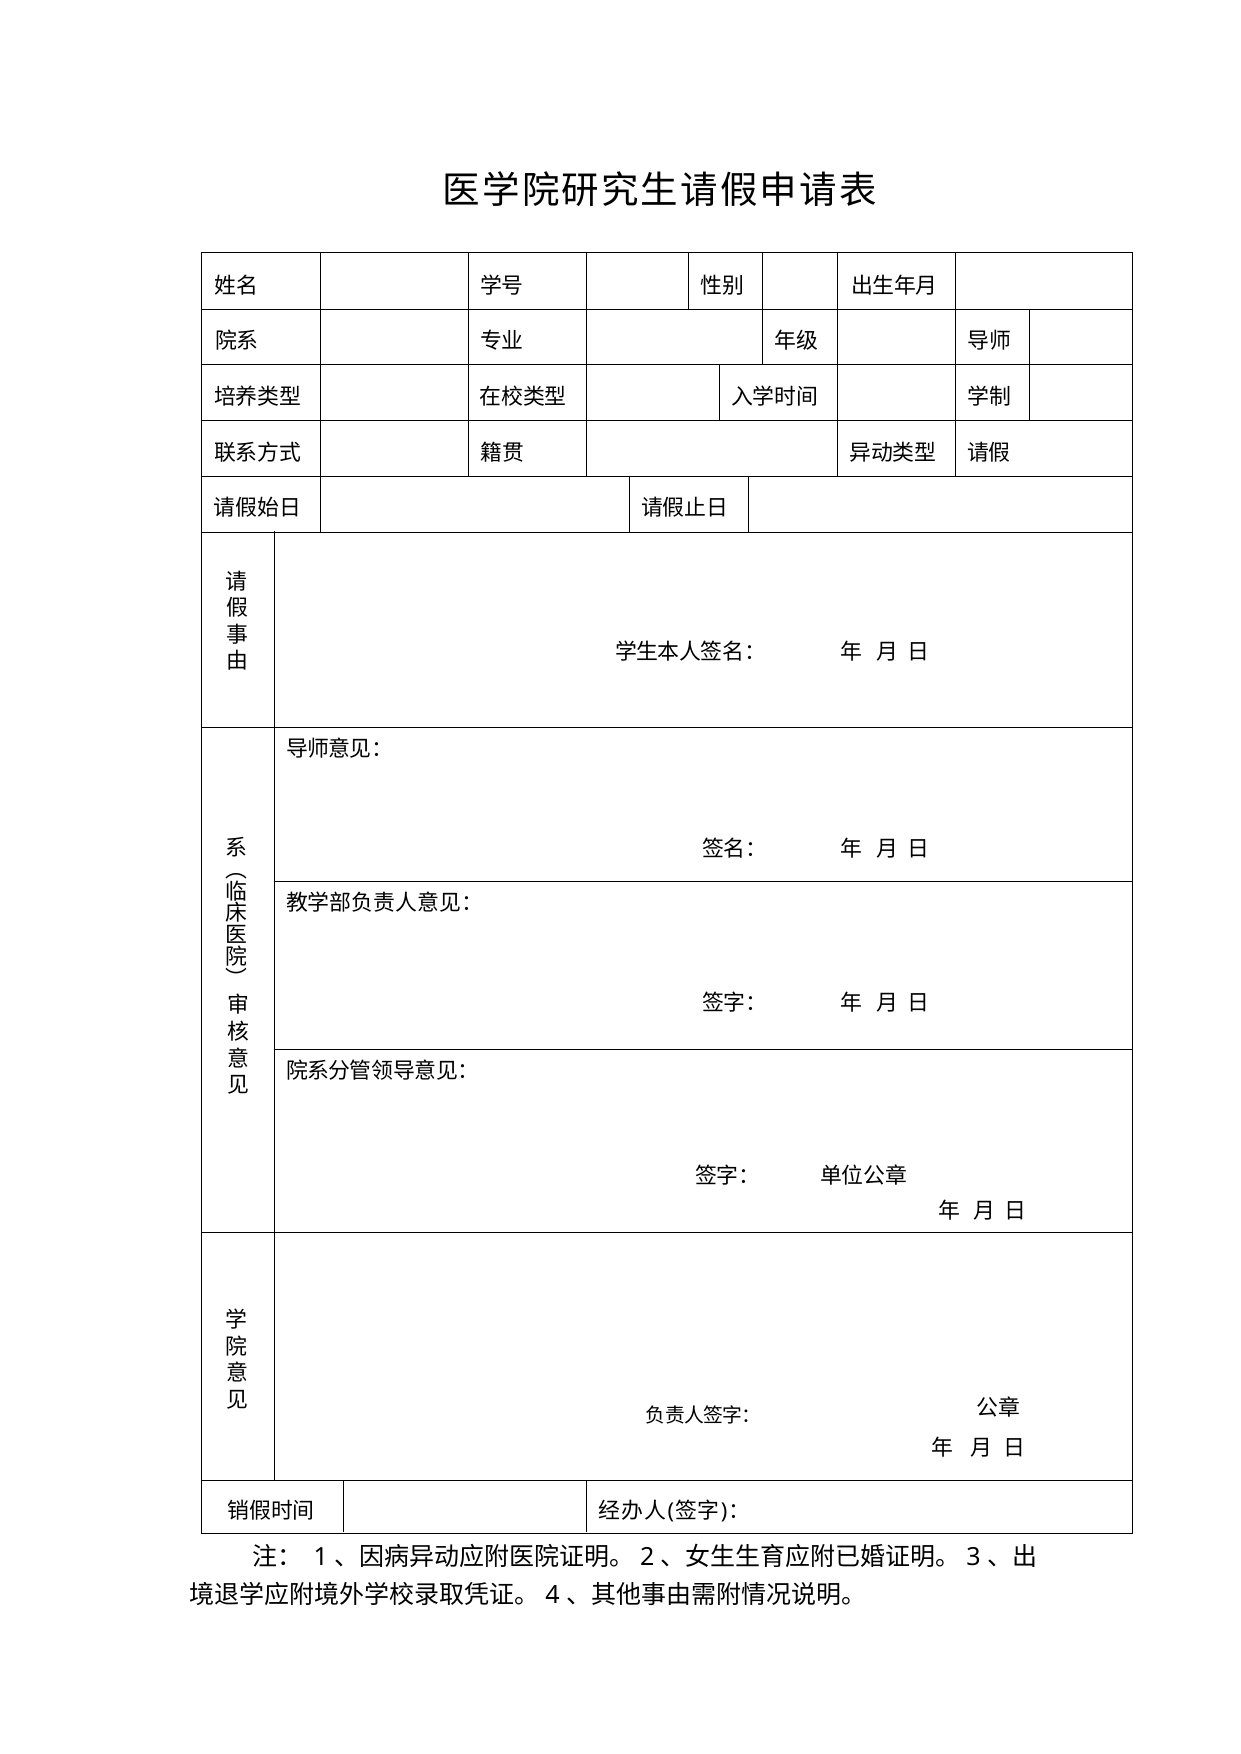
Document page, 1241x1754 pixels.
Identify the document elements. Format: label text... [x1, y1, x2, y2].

table_cell 公章 年 月 日 [762, 1233, 1132, 1480]
table_header 学号 [469, 253, 586, 308]
table_cell 院系 [202, 310, 320, 364]
table_cell 院系分管领导意见： 签字： 单位公章 年 月 日 [275, 1050, 1132, 1232]
table_cell 请假 [956, 421, 1132, 476]
table_header [321, 253, 468, 308]
table_cell 教学部负责人意见： 签字： 年 月 日 [275, 882, 1132, 1049]
table_cell 籍贯 [469, 421, 586, 476]
table_cell [344, 1481, 586, 1532]
table_cell [321, 365, 468, 420]
table_cell [838, 310, 955, 364]
table_cell 请假始日 [202, 477, 320, 531]
table_cell [749, 477, 1132, 531]
table_cell 专业 [469, 310, 586, 364]
table_cell 入学时间 [720, 365, 837, 420]
table_header [956, 253, 1132, 308]
table_header [763, 253, 837, 308]
table_cell [587, 365, 719, 420]
table_cell 请假止日 [630, 477, 748, 531]
table_cell 学生本人签名： 年 月 日 [275, 533, 1132, 727]
table_cell [321, 421, 468, 476]
table_header 性别 [689, 253, 762, 308]
table_cell 学 院 意 见 [202, 1233, 274, 1480]
table_header 姓名 [202, 253, 320, 308]
table_cell [321, 477, 629, 531]
text 医学院研究生请假申请表 [186, 164, 1133, 213]
table_header 出生年月 [838, 253, 955, 308]
table_cell [1030, 365, 1132, 420]
table_cell 异动类型 [838, 421, 955, 476]
table_cell 系（临床医院） 审 核 意 见 [202, 728, 274, 1232]
table_cell [838, 365, 955, 420]
table_cell 负责人签字： [275, 1233, 762, 1480]
table_cell [587, 421, 837, 476]
table_header [587, 253, 688, 308]
table_cell [321, 310, 468, 364]
table_cell 在校类型 [469, 365, 586, 420]
table_cell [587, 310, 762, 364]
table_cell 联系方式 [202, 421, 320, 476]
table_cell 导师 [956, 310, 1029, 364]
table_cell [1030, 310, 1132, 364]
table_cell 年级 [763, 310, 837, 364]
table_cell 请 假 事 由 [202, 533, 274, 727]
table_cell 学制 [956, 365, 1029, 420]
table_cell 导师意见： 签名： 年 月 日 [275, 728, 1132, 881]
table_cell 销假时间 [202, 1481, 343, 1532]
table_cell 经办人(签字)： [587, 1481, 1132, 1532]
text 注： 1 、因病异动应附医院证明。 2 、女生生育应附已婚证明。 3 、出境退学应附境外学校录取凭证。 4 、其他事由需附情况说明。 [189, 1536, 1053, 1611]
table_cell 培养类型 [202, 365, 320, 420]
